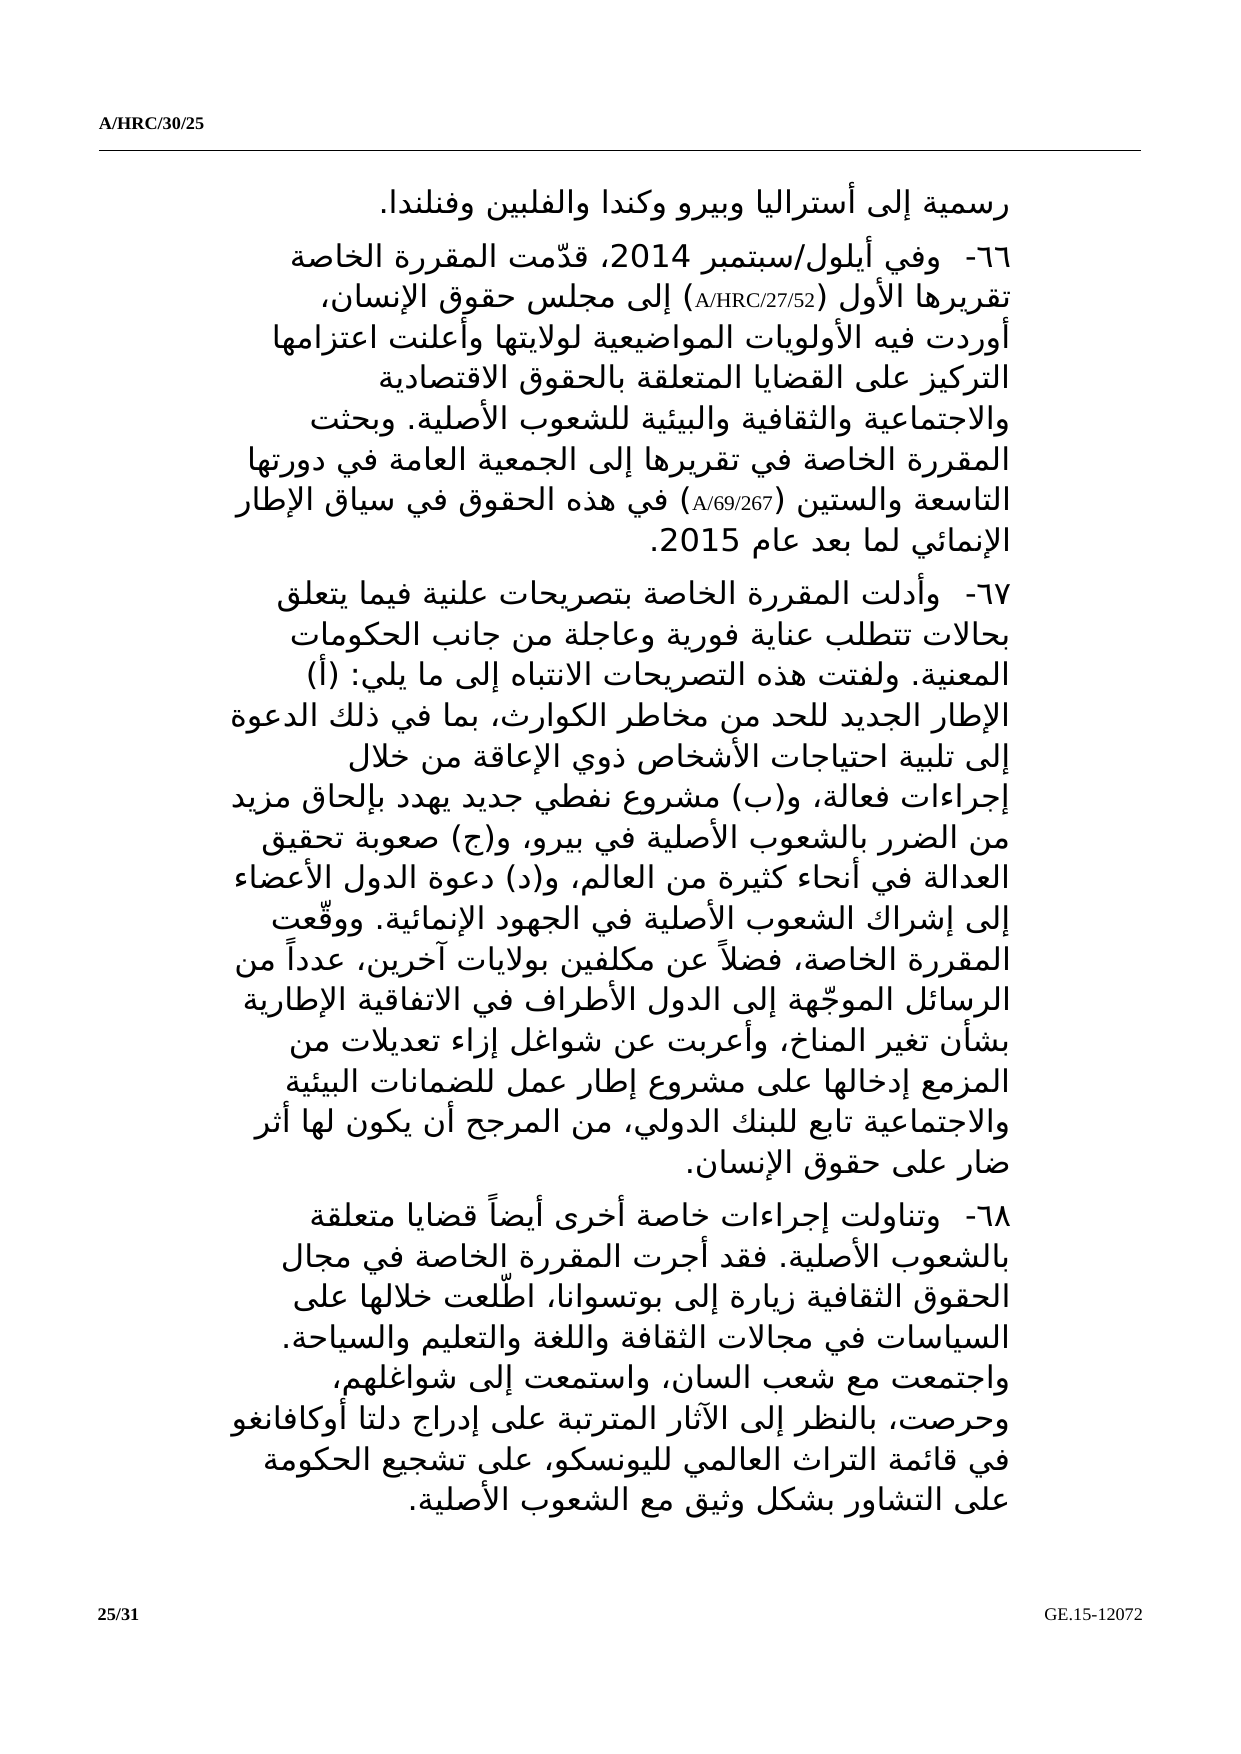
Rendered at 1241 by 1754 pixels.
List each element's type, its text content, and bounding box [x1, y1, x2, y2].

text ٦٦- وفي أيلول/سبتمبر 2014، قدّمت المقررة الخاصة تقريرها الأول (A/HRC/27/52) إلى مجلس حقوق الإنسان، أوردت فيه الأولويات المواضيعية لولايتها وأعلنت اعتزامها التركيز على القضايا المتعلقة بالحقوق الاقتصادية والاجتماعية والثقافية والبيئية للشعوب الأصلية. وبحثت المقررة الخاصة في تقريرها إلى الجمعية العامة في دورتها التاسعة والستين (A/69/267) في هذه الحقوق في سياق الإطار الإنمائي لما بعد عام 2015. [229, 234, 1011, 559]
text ٦٧- وأدلت المقررة الخاصة بتصريحات علنية فيما يتعلق بحالات تتطلب عناية فورية وعاجلة من جانب الحكومات المعنية. ولفتت هذه التصريحات الانتباه إلى ما يلي: (أ) الإطار الجديد للحد من مخاطر الكوارث، بما في ذلك الدعوة إلى تلبية احتياجات الأشخاص ذوي الإعاقة من خلال إجراءات فعالة، و(ب) مشروع نفطي جديد يهدد بإلحاق مزيد من الضرر بالشعوب الأصلية في بيرو، و(ج) صعوبة تحقيق العدالة في أنحاء كثيرة من العالم، و(د) دعوة الدول الأعضاء إلى إشراك الشعوب الأصلية في الجهود الإنمائية. ووقّعت المقررة الخاصة، فضلاً عن مكلفين بولايات آخرين، عدداً من الرسائل الموجّهة إلى الدول الأطراف في الاتفاقية الإطارية بشأن تغير المناخ، وأعربت عن شواغل إزاء تعديلات من المزمع إدخالها على مشروع إطار عمل للضمانات البيئية والاجتماعية تابع للبنك الدولي، من المرجح أن يكون لها أثر ضار على حقوق الإنسان. [229, 572, 1011, 1181]
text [229, 181, 1011, 222]
text ٦٨- وتناولت إجراءات خاصة أخرى أيضاً قضايا متعلقة بالشعوب الأصلية. فقد أجرت المقررة الخاصة في مجال الحقوق الثقافية زيارة إلى بوتسوانا، اطّلعت خلالها على السياسات في مجالات الثقافة واللغة والتعليم والسياحة. واجتمعت مع شعب السان، واستمعت إلى شواغلهم، وحرصت، بالنظر إلى الآثار المترتبة على إدراج دلتا أوكافانغو في قائمة التراث العالمي لليونسكو، على تشجيع الحكومة على التشاور بشكل وثيق مع الشعوب الأصلية. [229, 1194, 1011, 1519]
